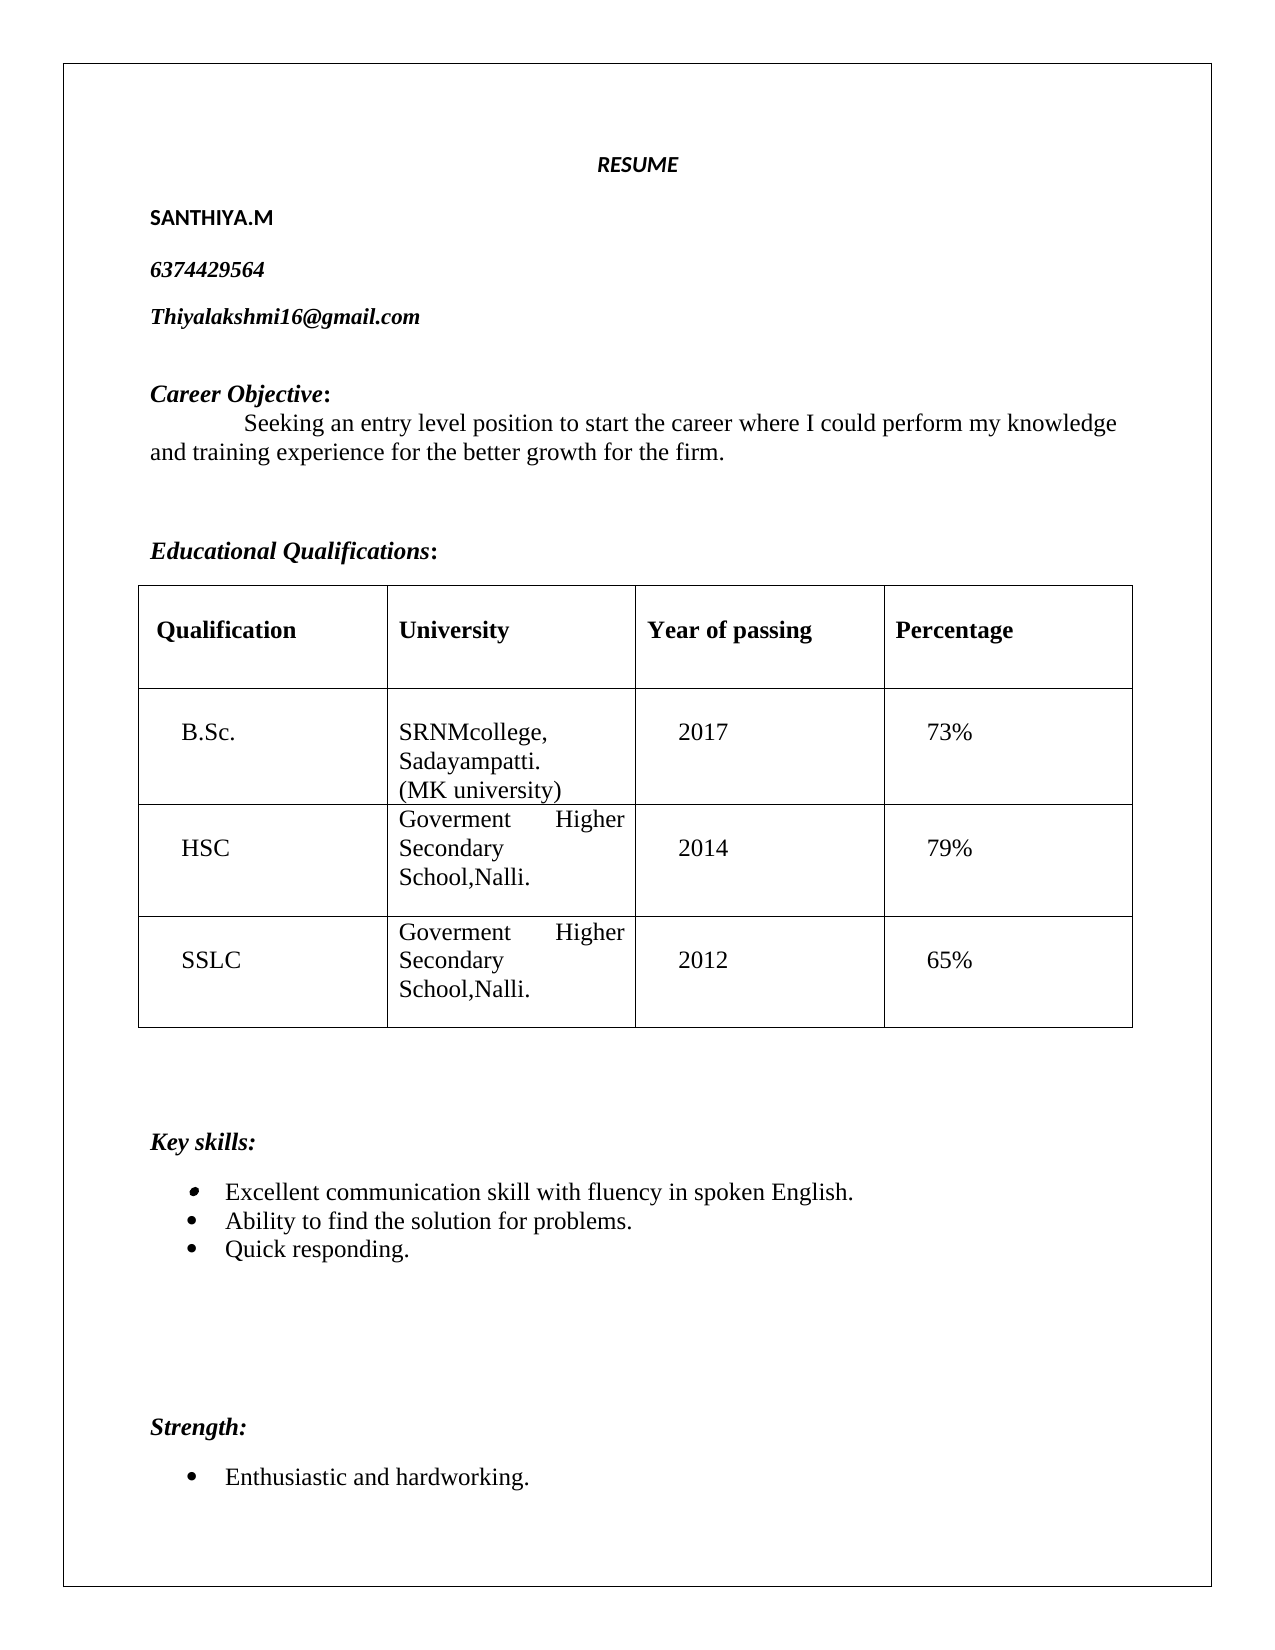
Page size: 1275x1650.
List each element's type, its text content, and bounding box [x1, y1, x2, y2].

list Enthusiastic and hardworking. [187, 1462, 1125, 1490]
table_cell SSLC [139, 917, 387, 1027]
table_cell 73% [885, 689, 1132, 803]
text Thiyalakshmi16@gmail.com [150, 303, 1125, 329]
table_cell Goverment Higher Secondary School,Nalli. [388, 805, 635, 916]
table_cell 65% [885, 917, 1132, 1027]
table_header Qualification [139, 586, 387, 687]
text Seeking an entry level position to start the career where I could perform my knowledge and training experience for the better growth for the firm. [150, 408, 1125, 465]
text Educational Qualifications: [150, 536, 1125, 564]
list Ability to find the solution for problems. [187, 1206, 1125, 1234]
table_cell 2017 [636, 689, 884, 803]
text RESUME [150, 150, 1125, 178]
text 6374429564 [150, 256, 1125, 282]
text Strength: [150, 1412, 1125, 1441]
table_cell 2012 [636, 917, 884, 1027]
text Career Objective: [150, 379, 1125, 408]
table_cell 2014 [636, 805, 884, 916]
table_header Percentage [885, 586, 1132, 687]
table_cell HSC [139, 805, 387, 916]
table_cell SRNMcollege, Sadayampatti. (MK university) [388, 689, 635, 803]
list Excellent communication skill with fluency in spoken English. [187, 1177, 1125, 1206]
table_cell B.Sc. [139, 689, 387, 803]
list Quick responding. [187, 1234, 1125, 1263]
table_header University [388, 586, 635, 687]
table_cell Goverment Higher Secondary School,Nalli. [388, 917, 635, 1027]
table_header Year of passing [636, 586, 884, 687]
text Key skills: [150, 1127, 1125, 1156]
table_cell 79% [885, 805, 1132, 916]
text SANTHIYA.M [150, 203, 1125, 231]
